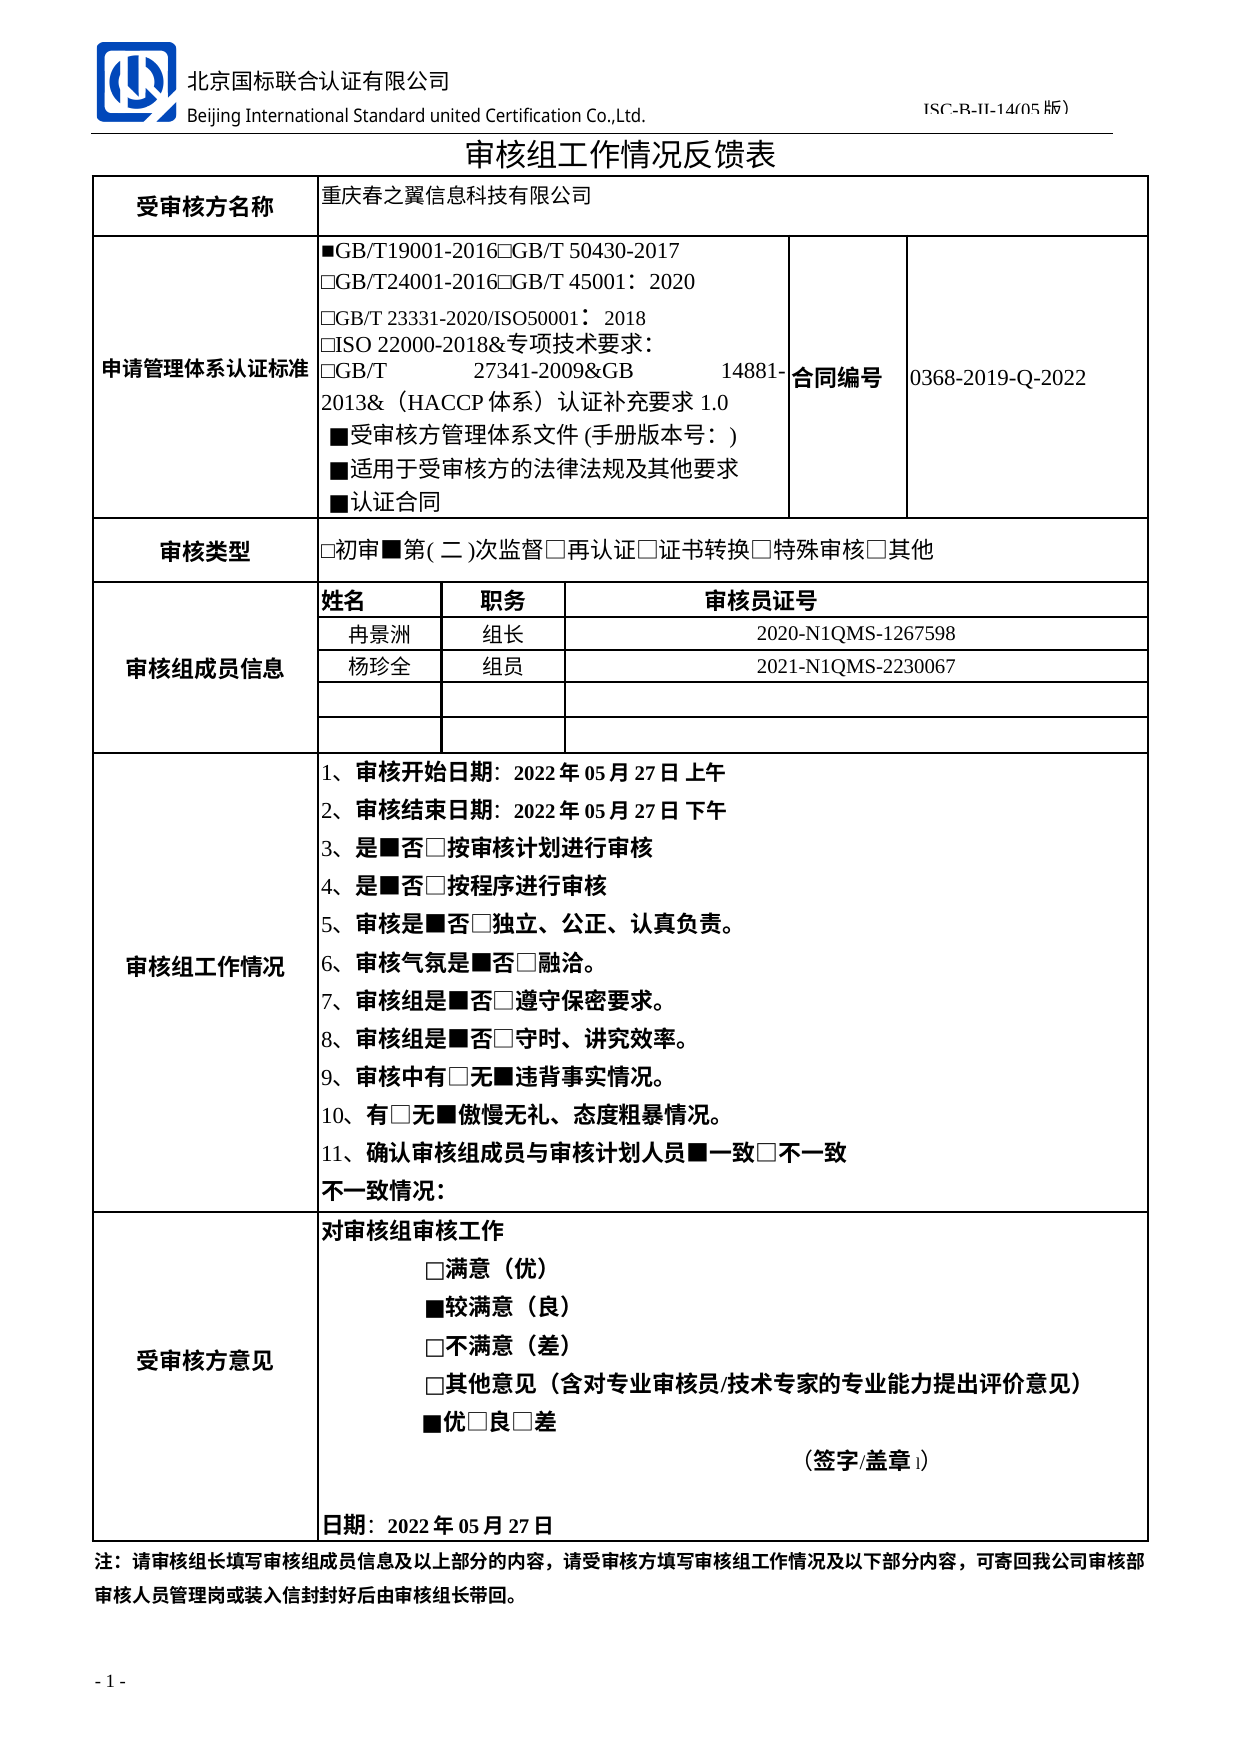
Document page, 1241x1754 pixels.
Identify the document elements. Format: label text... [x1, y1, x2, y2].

picture [96, 42, 177, 122]
table_cell [319, 683, 440, 716]
table_cell 组长 [443, 618, 564, 648]
table_cell [443, 683, 564, 716]
table_cell [443, 718, 564, 752]
table_cell 0368-2019-Q-2022 [908, 237, 1147, 517]
table_cell 审核员证号 [566, 583, 1147, 616]
table_cell 审核组工作情况 [94, 754, 317, 1211]
table_cell 申请管理体系认证标准 [94, 237, 317, 517]
table_header 重庆春之翼信息科技有限公司 [319, 177, 1147, 234]
table_cell 职务 [443, 583, 564, 616]
table_cell 2020-N1QMS-1267598 [566, 618, 1147, 648]
table_cell [566, 683, 1147, 716]
table_cell [319, 718, 440, 752]
table_cell 杨珍全 [319, 651, 440, 681]
text 注：请审核组长填写审核组成员信息及以上部分的内容，请受审核方填写审核组工作情况及以下部分内容，可寄回我公司审核部审核人员管理岗或装入信封封好后由审核组长带回。 [94, 1542, 1146, 1609]
table_cell 姓名 [319, 583, 440, 616]
text 审核组工作情况反馈表 [94, 129, 1146, 175]
table_cell 组员 [443, 651, 564, 681]
table_header 受审核方名称 [94, 177, 317, 234]
table_cell 受审核方意见 [94, 1213, 317, 1540]
table_cell 1、审核开始日期：2022年05月27日 上午 2、审核结束日期：2022年05月27日 下午 3、是■否□按审核计划进行审核 4、是■否□按程序进行审核 5、审核是■否□独立、公正、认真负责。 6、审核气氛是■否□融洽。 7、审核组是■否□遵守保密要求。 8、审核组是■否□守时、讲究效率。 9、审核中有□无■违背事实情况。 10、有□无■傲慢无礼、态度粗暴情况。 11、确认审核组成员与审核计划人员■一致□不一致 不一致情况： [319, 754, 1147, 1211]
table_cell 审核组成员信息 [94, 583, 317, 752]
table_cell □初审■第( 二 )次监督□再认证□证书转换□特殊审核□其他 [319, 519, 1147, 581]
table_cell 合同编号 [790, 237, 906, 517]
table_cell 对审核组审核工作 □满意（优） ■较满意（良） □不满意（差） □其他意见（含对专业审核员/技术专家的专业能力提出评价意见） ■优□良□差 （签字/盖章l） 日期：2022年05月27日 [319, 1213, 1147, 1540]
table_cell 审核类型 [94, 519, 317, 581]
table_cell 2021-N1QMS-2230067 [566, 651, 1147, 681]
table_cell ■GB/T19001-2016□GB/T 50430-2017 □GB/T24001-2016□GB/T 45001：2020 □GB/T 23331-2020/ISO50001：2018 □ISO 22000-2018&专项技术要求： □GB/T 27341-2009&GB 14881-2013&（HACCP体系）认证补充要求 1.0 ■受审核方管理体系文件 (手册版本号：) ■适用于受审核方的法律法规及其他要求 ■认证合同 [319, 237, 788, 517]
table_cell [566, 718, 1147, 752]
table_cell 冉景洲 [319, 618, 440, 648]
